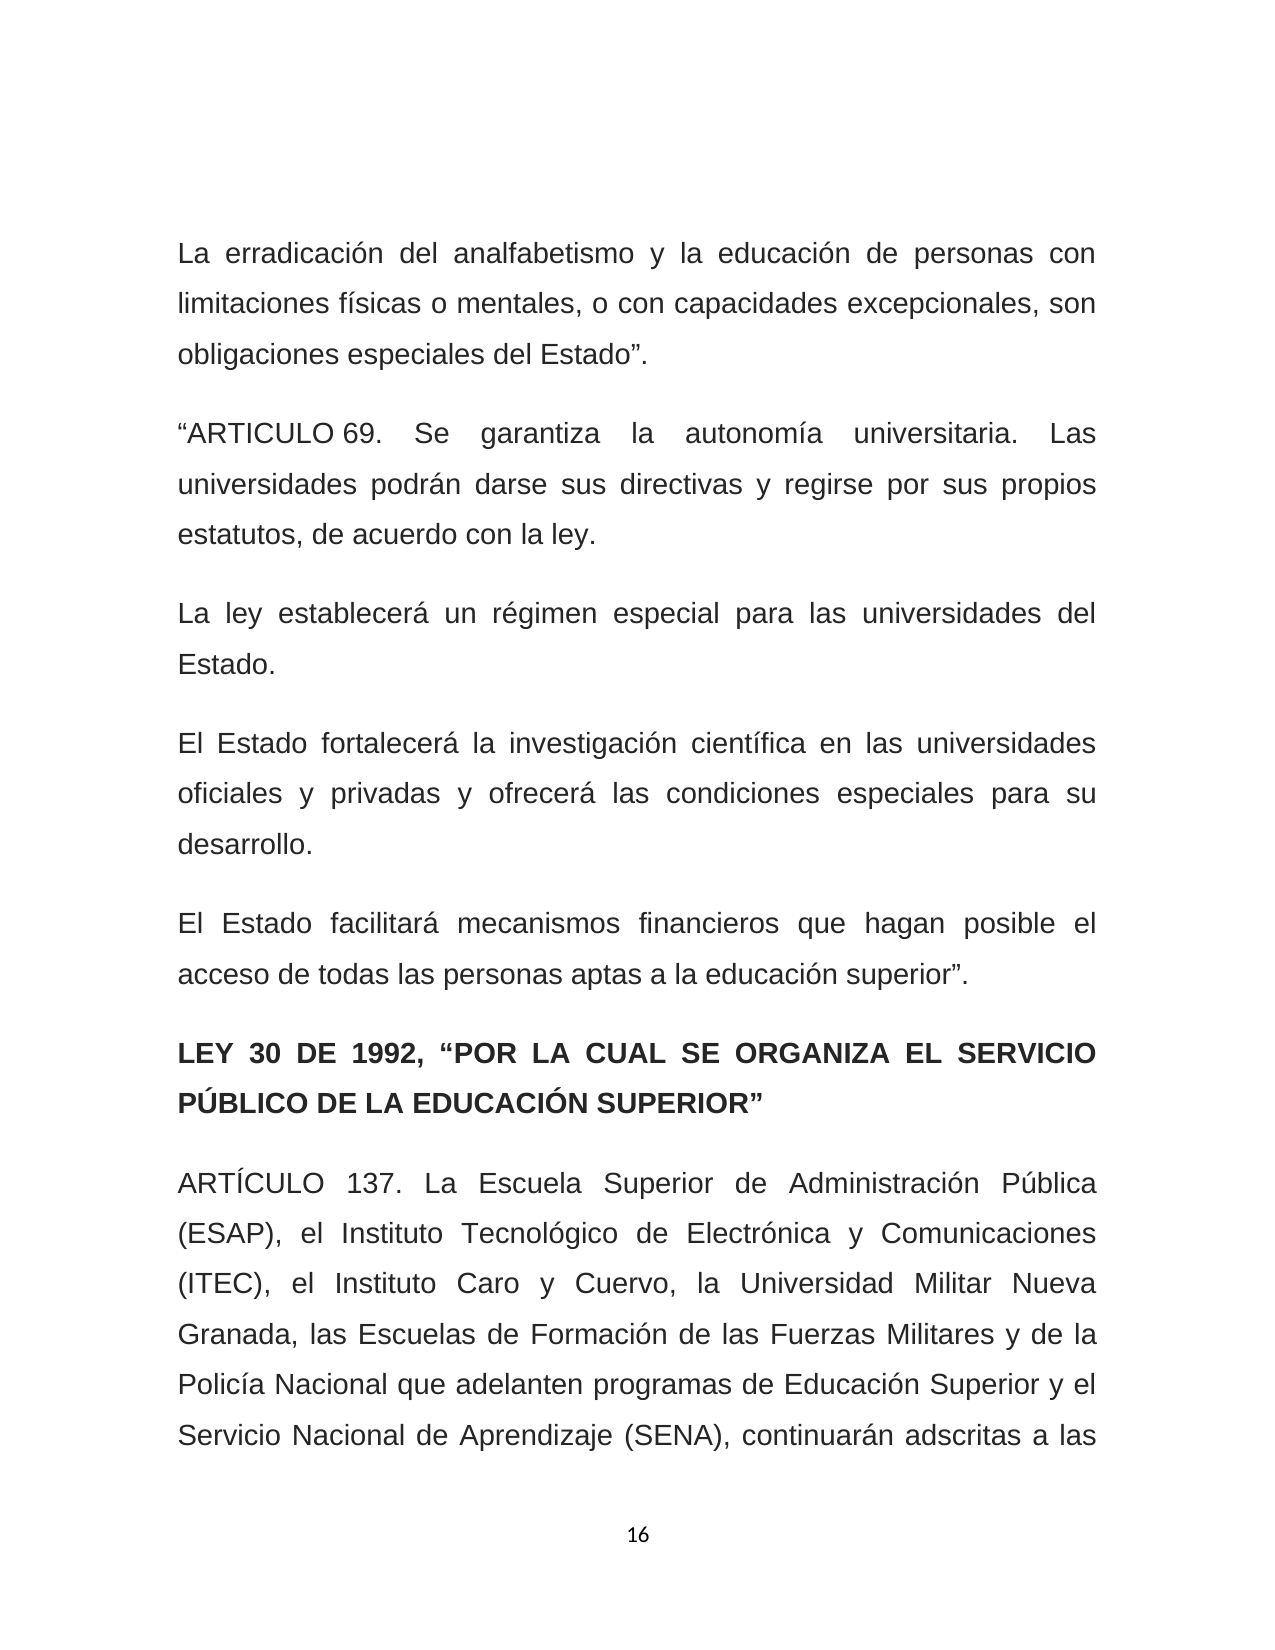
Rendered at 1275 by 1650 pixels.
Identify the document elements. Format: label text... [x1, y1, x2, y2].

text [177, 1166, 1098, 1451]
text El Estado facilitará mecanismos financieros que hagan posible el acceso de todas las personas aptas a la educación superior”. [177, 906, 1098, 990]
text La erradicación del analfabetismo y la educación de personas con limitaciones físicas o mentales, o con capacidades excepcionales, son obligaciones especiales del Estado”. [177, 236, 1098, 370]
text El Estado fortalecerá la investigación científica en las universidades oficiales y privadas y ofrecerá las condiciones especiales para su desarrollo. [177, 726, 1098, 860]
text LEY 30 DE 1992, “POR LA CUAL SE ORGANIZA EL SERVICIO PÚBLICO DE LA EDUCACIÓN SUPERIOR” [177, 1036, 1098, 1120]
text “ARTICULO 69. Se garantiza la autonomía universitaria. Las universidades podrán darse sus directivas y regirse por sus propios estatutos, de acuerdo con la ley. [177, 416, 1098, 551]
text La ley establecerá un régimen especial para las universidades del Estado. [177, 596, 1098, 680]
